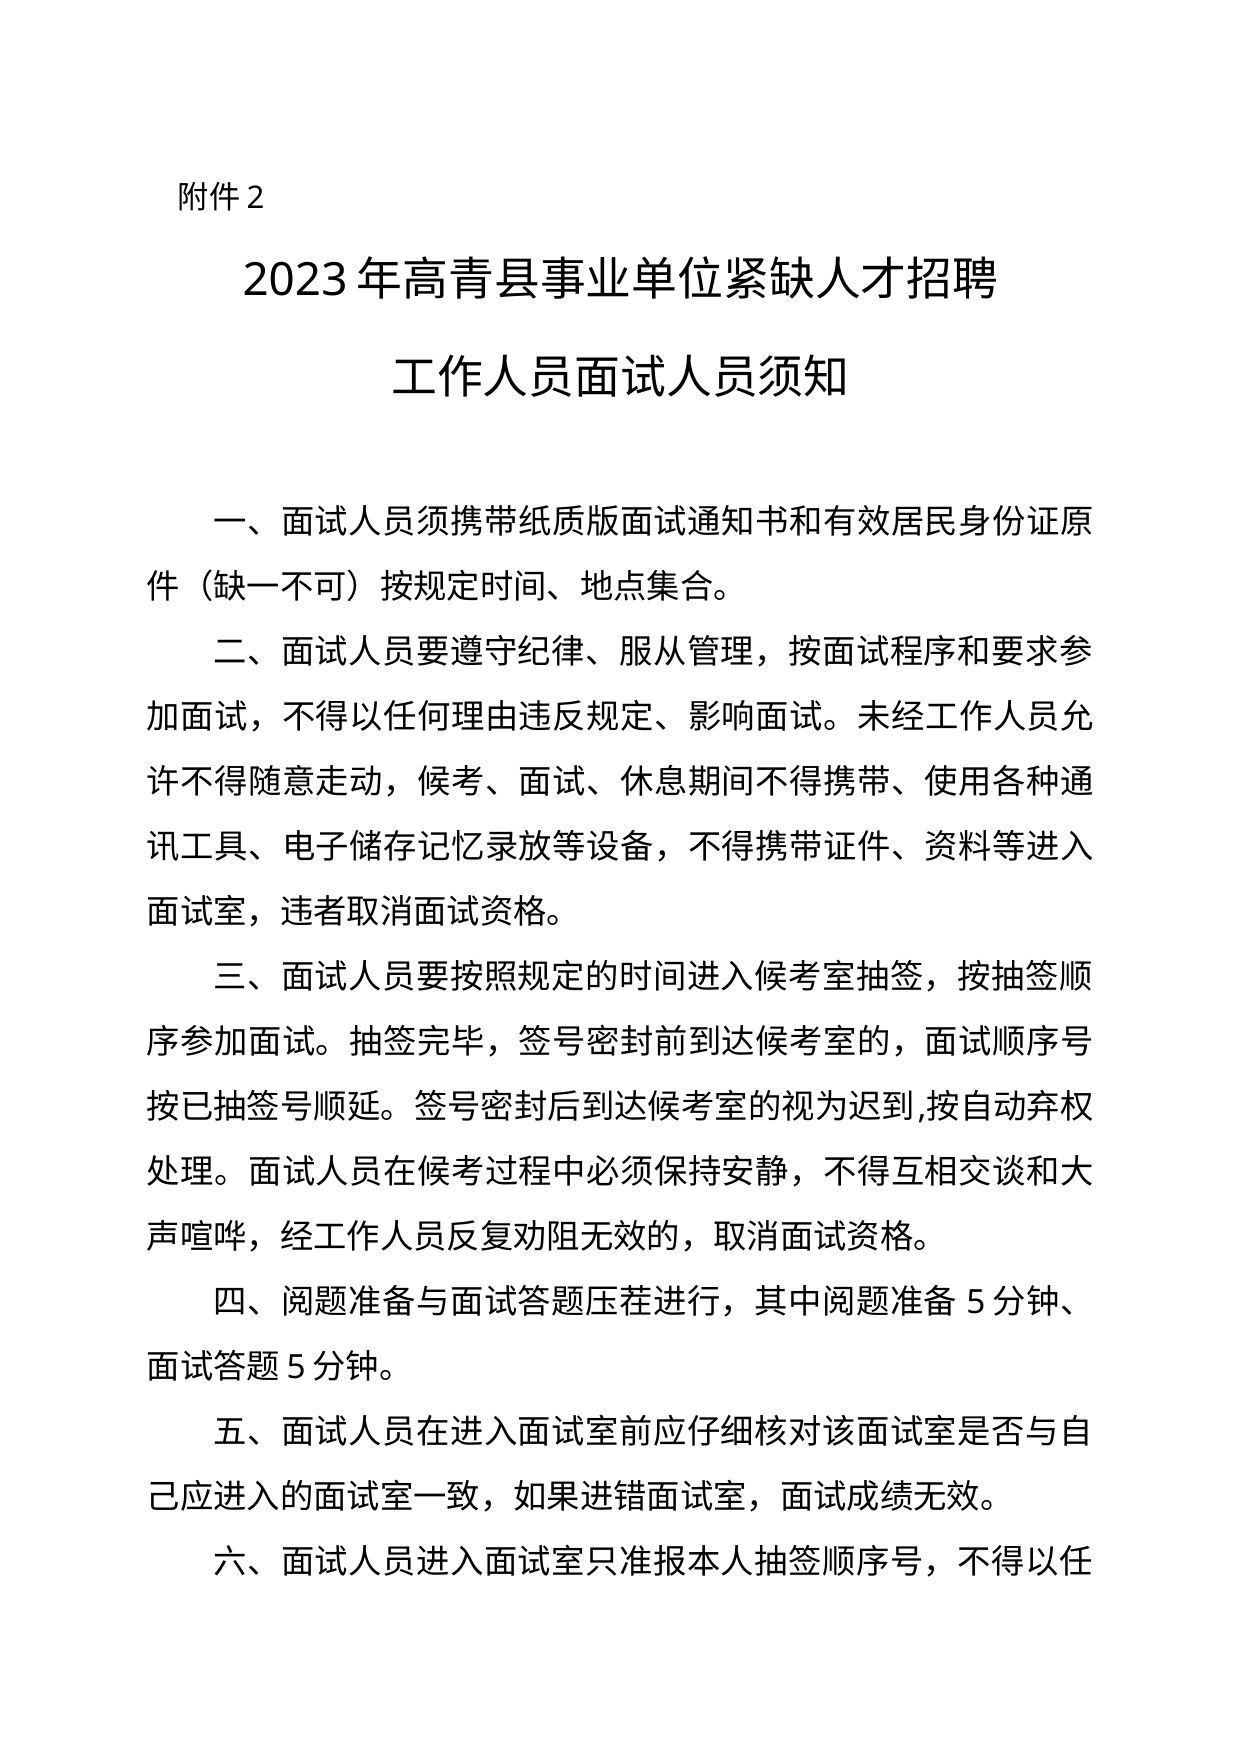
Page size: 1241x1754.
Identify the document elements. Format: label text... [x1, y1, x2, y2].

text 工作人员面试人员须知 [146, 324, 1094, 422]
text 三、面试人员要按照规定的时间进入候考室抽签，按抽签顺序参加面试。抽签完毕，签号密封前到达候考室的，面试顺序号按已抽签号顺延。签号密封后到达候考室的视为迟到,按自动弃权处理。面试人员在候考过程中必须保持安静，不得互相交谈和大声喧哗，经工作人员反复劝阻无效的，取消面试资格。 [146, 942, 1094, 1267]
text 一、面试人员须携带纸质版面试通知书和有效居民身份证原件（缺一不可）按规定时间、地点集合。 [146, 487, 1094, 617]
text 五、面试人员在进入面试室前应仔细核对该面试室是否与自己应进入的面试室一致，如果进错面试室，面试成绩无效。 [146, 1397, 1094, 1527]
text 四、阅题准备与面试答题压茬进行，其中阅题准备5分钟、面试答题5分钟。 [146, 1267, 1094, 1397]
text 附件2 [146, 162, 1094, 227]
text 2023年高青县事业单位紧缺人才招聘 [146, 227, 1094, 324]
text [146, 1527, 1094, 1592]
text 二、面试人员要遵守纪律、服从管理，按面试程序和要求参加面试，不得以任何理由违反规定、影响面试。未经工作人员允许不得随意走动，候考、面试、休息期间不得携带、使用各种通讯工具、电子储存记忆录放等设备，不得携带证件、资料等进入面试室，违者取消面试资格。 [146, 617, 1094, 942]
